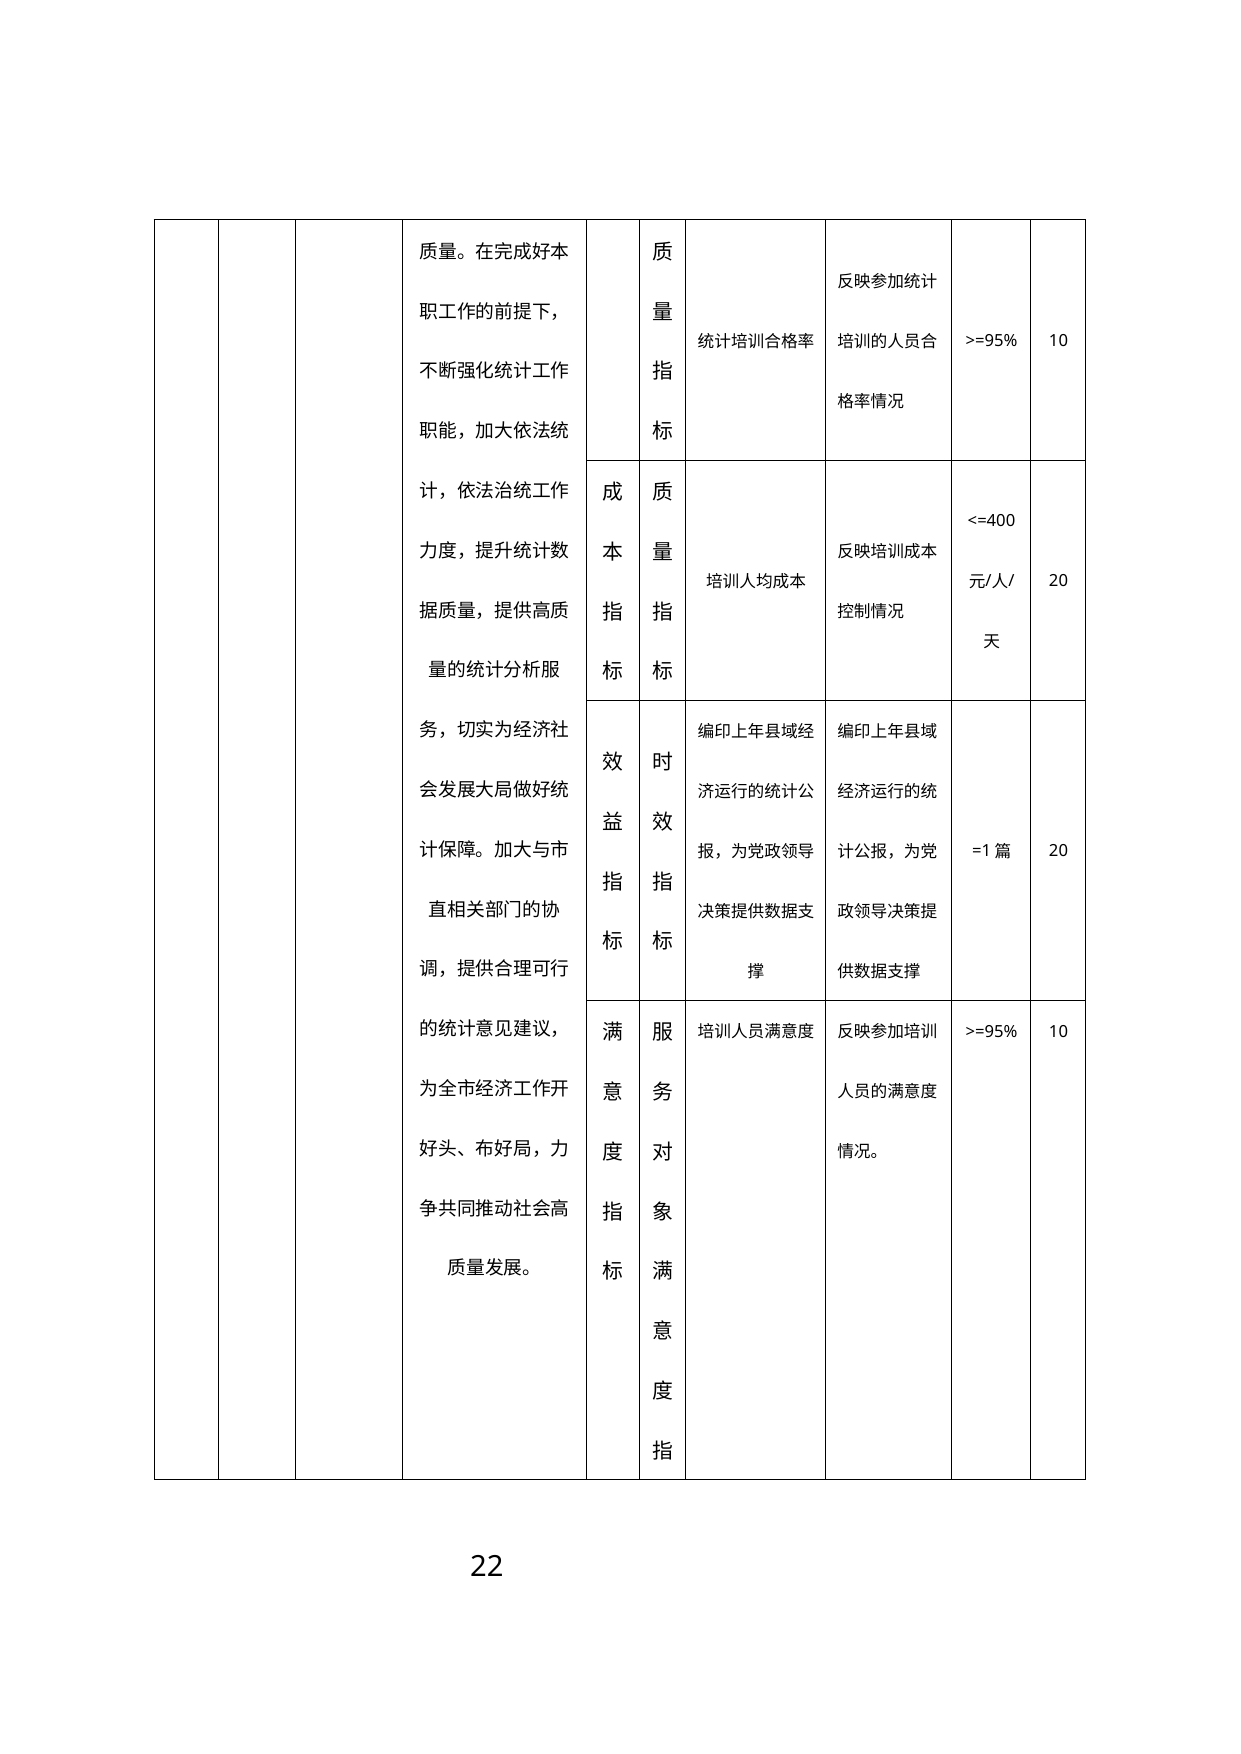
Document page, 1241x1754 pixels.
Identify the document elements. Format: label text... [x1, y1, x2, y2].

table_cell 10 [1031, 220, 1085, 459]
table_cell 培训人均成本 [686, 461, 825, 700]
table_cell 20 [1031, 701, 1085, 1000]
table_cell 培训人员满意度 [686, 1001, 825, 1479]
table_cell 反映参加培训人员的满意度情况。 [826, 1001, 951, 1479]
table_cell 反映参加统计培训的人员合格率情况 [826, 220, 951, 459]
table_cell 质量指标 [640, 461, 685, 700]
table_cell 时效指标 [640, 701, 685, 1000]
table_cell <=400元/人/天 [952, 461, 1030, 700]
table_cell 10 [1031, 1001, 1085, 1479]
table_cell >=95% [952, 1001, 1030, 1479]
table_cell 效益指标 [587, 701, 639, 1000]
table_cell 编印上年县域经济运行的统计公报，为党政领导决策提供数据支撑 [686, 701, 825, 1000]
table_cell 质量指标 [640, 220, 685, 459]
table_cell 20 [1031, 461, 1085, 700]
table_cell 成本指标 [587, 461, 639, 700]
table_cell 满意度指标 [587, 1001, 639, 1479]
table_cell =1篇 [952, 701, 1030, 1000]
table_cell 编印上年县域经济运行的统计公报，为党政领导决策提供数据支撑 [826, 701, 951, 1000]
table_cell 服务对象满意度指标 [640, 1001, 685, 1479]
table_cell 统计培训合格率 [686, 220, 825, 459]
table_cell >=95% [952, 220, 1030, 459]
table_cell 反映培训成本控制情况 [826, 461, 951, 700]
